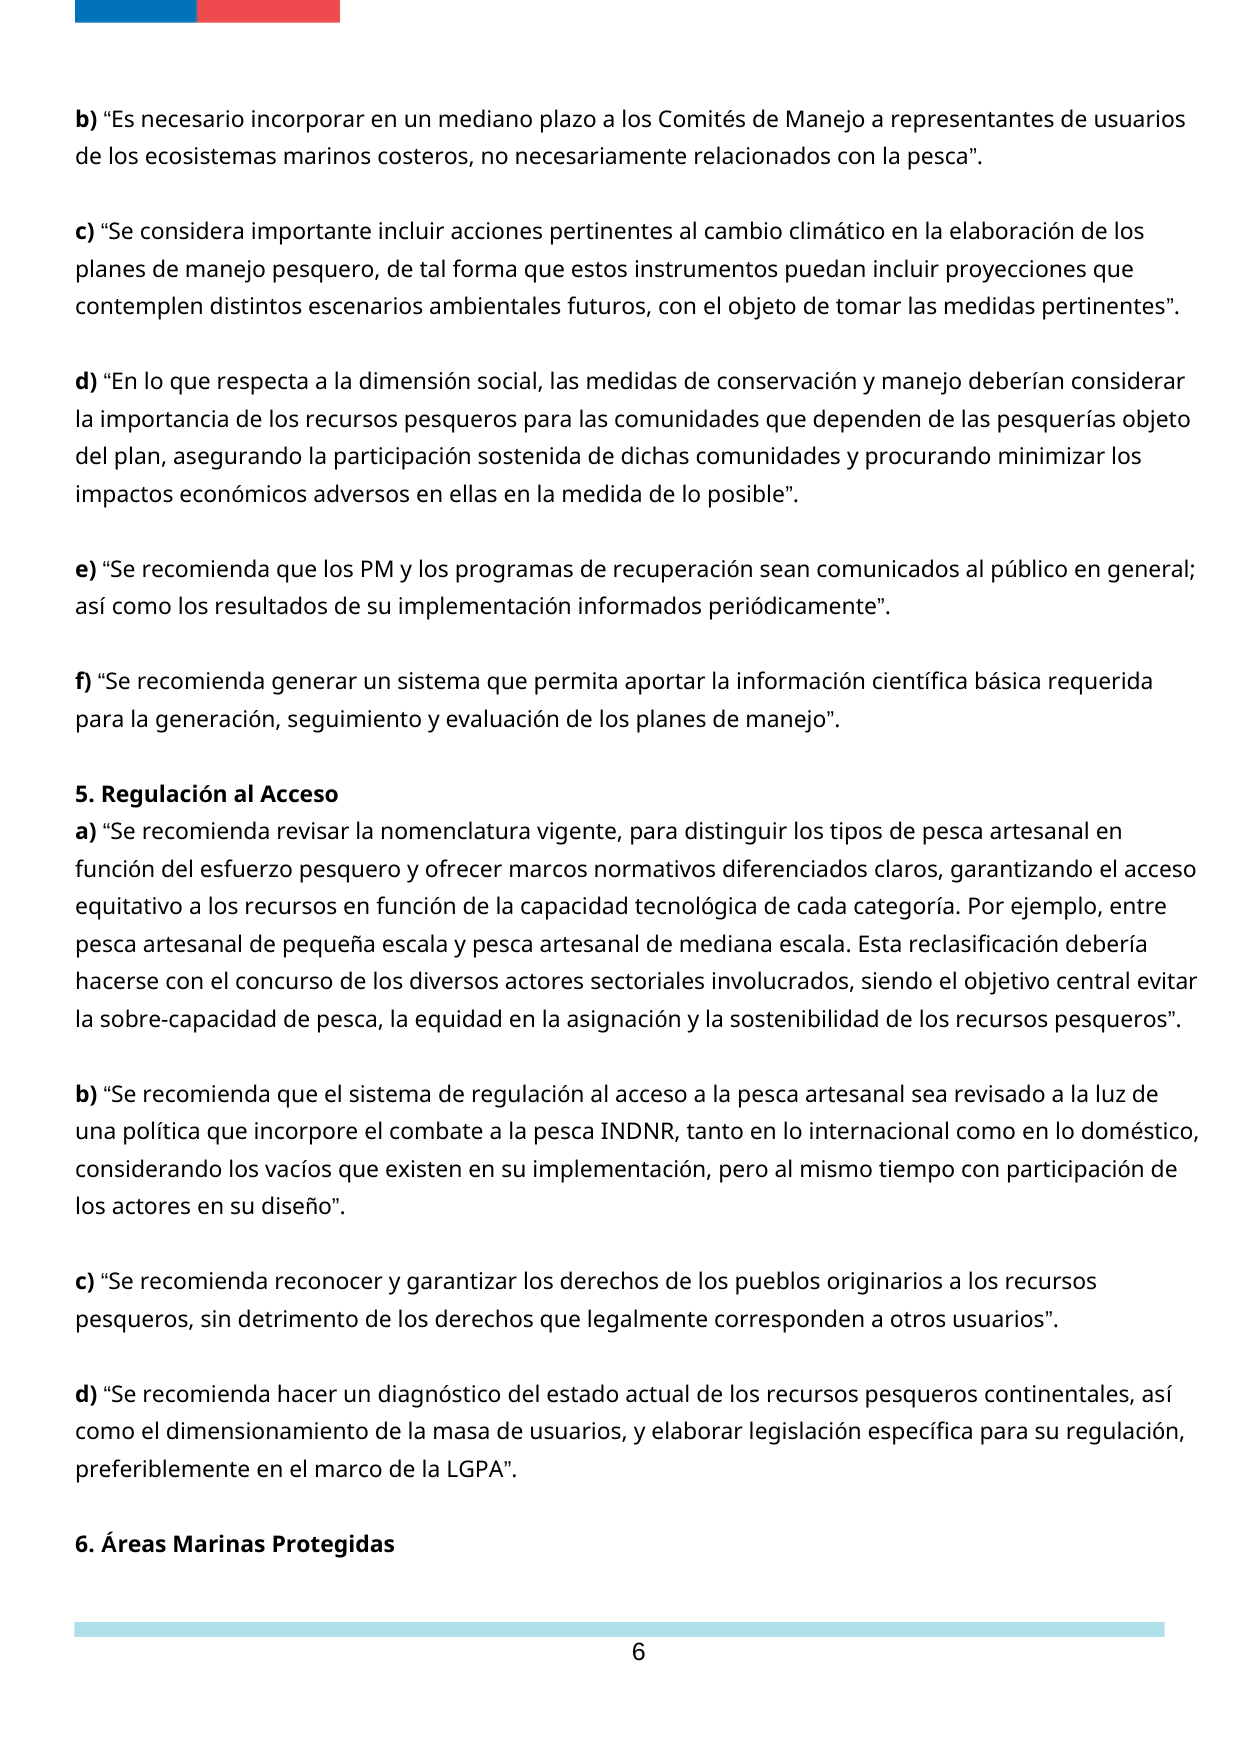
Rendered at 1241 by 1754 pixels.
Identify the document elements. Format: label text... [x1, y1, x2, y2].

text f) “Se recomienda generar un sistema que permita aportar la información científica básica requerida para la generación, seguimiento y evaluación de los planes de manejo”. [75, 665, 1203, 734]
text b) “Es necesario incorporar en un mediano plazo a los Comités de Manejo a representantes de usuarios de los ecosistemas marinos costeros, no necesariamente relacionados con la pesca”. [75, 103, 1203, 171]
text b) “Se recomienda que el sistema de regulación al acceso a la pesca artesanal sea revisado a la luz de una política que incorpore el combate a la pesca INDNR, tanto en lo internacional como en lo doméstico, considerando los vacíos que existen en su implementación, pero al mismo tiempo con participación de los actores en su diseño”. [75, 1078, 1203, 1221]
text d) “En lo que respecta a la dimensión social, las medidas de conservación y manejo deberían considerar la importancia de los recursos pesqueros para las comunidades que dependen de las pesquerías objeto del plan, asegurando la participación sostenida de dichas comunidades y procurando minimizar los impactos económicos adversos en ellas en la medida de lo posible”. [75, 365, 1203, 509]
text c) “Se recomienda reconocer y garantizar los derechos de los pueblos originarios a los recursos pesqueros, sin detrimento de los derechos que legalmente corresponden a otros usuarios”. [75, 1265, 1203, 1334]
text c) “Se considera importante incluir acciones pertinentes al cambio climático en la elaboración de los planes de manejo pesquero, de tal forma que estos instrumentos puedan incluir proyecciones que contemplen distintos escenarios ambientales futuros, con el objeto de tomar las medidas pertinentes”. [75, 215, 1203, 321]
picture [74, 1622, 1165, 1637]
text a) “Se recomienda revisar la nomenclatura vigente, para distinguir los tipos de pesca artesanal en función del esfuerzo pesquero y ofrecer marcos normativos diferenciados claros, garantizando el acceso equitativo a los recursos en función de la capacidad tecnológica de cada categoría. Por ejemplo, entre pesca artesanal de pequeña escala y pesca artesanal de mediana escala. Esta reclasificación debería hacerse con el concurso de los diversos actores sectoriales involucrados, siendo el objetivo central evitar la sobre-capacidad de pesca, la equidad en la asignación y la sostenibilidad de los recursos pesqueros”. [75, 815, 1203, 1034]
text 5. Regulación al Acceso [75, 778, 1203, 809]
text 6. Áreas Marinas Protegidas [75, 1528, 1203, 1559]
text d) “Se recomienda hacer un diagnóstico del estado actual de los recursos pesqueros continentales, así como el dimensionamiento de la masa de usuarios, y elaborar legislación específica para su regulación, preferiblemente en el marco de la LGPA”. [75, 1378, 1203, 1484]
picture [75, 0, 340, 23]
text e) “Se recomienda que los PM y los programas de recuperación sean comunicados al público en general; así como los resultados de su implementación informados periódicamente”. [75, 553, 1203, 621]
